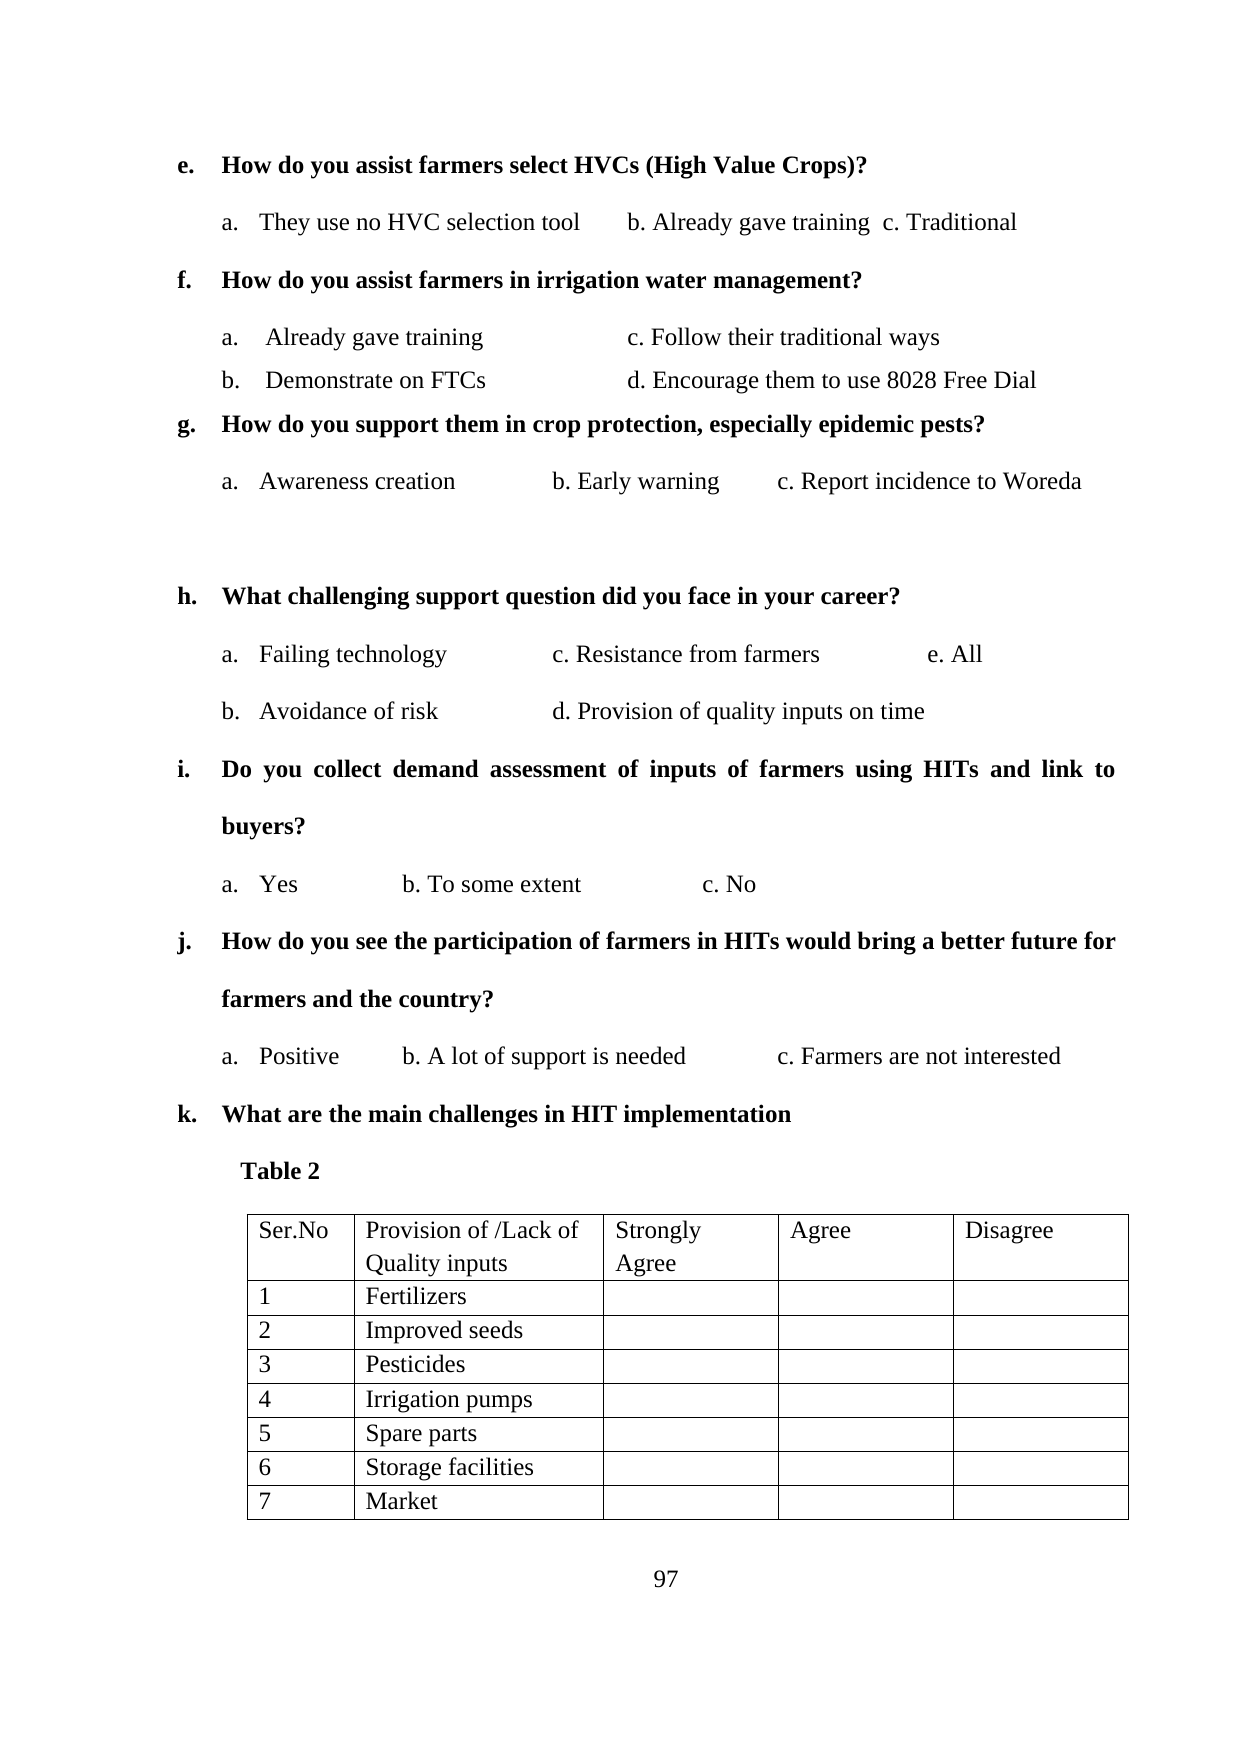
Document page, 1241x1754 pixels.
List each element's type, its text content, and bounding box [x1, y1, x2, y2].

list Awareness creation b. Early warning c. Report incidence to Woreda [221, 466, 1117, 495]
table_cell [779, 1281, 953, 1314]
list Already gave training c. Follow their traditional ways [221, 322, 1117, 351]
text Table 2 [221, 1156, 1117, 1185]
list Yes b. To some extent c. No [221, 869, 1117, 897]
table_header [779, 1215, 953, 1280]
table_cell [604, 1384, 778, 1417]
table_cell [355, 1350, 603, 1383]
list Failing technology c. Resistance from farmers e. All [221, 639, 1117, 667]
list What challenging support question did you face in your career? [177, 581, 1117, 610]
list Do you collect demand assessment of inputs of farmers using HITs and link to buyers? [177, 754, 1117, 840]
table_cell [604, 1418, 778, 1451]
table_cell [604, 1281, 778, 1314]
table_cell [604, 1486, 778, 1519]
list How do you support them in crop protection, especially epidemic pests? [177, 409, 1117, 437]
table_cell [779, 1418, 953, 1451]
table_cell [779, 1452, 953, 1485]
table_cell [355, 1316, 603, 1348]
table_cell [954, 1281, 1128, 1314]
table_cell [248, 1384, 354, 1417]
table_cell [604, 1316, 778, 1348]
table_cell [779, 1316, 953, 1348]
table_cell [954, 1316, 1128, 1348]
list Positive b. A lot of support is needed c. Farmers are not interested [221, 1041, 1117, 1070]
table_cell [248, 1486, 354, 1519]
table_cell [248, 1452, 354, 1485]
list How do you assist farmers select HVCs (High Value Crops)? [177, 150, 1117, 179]
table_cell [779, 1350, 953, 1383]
list How do you see the participation of farmers in HITs would bring a better future for farmers and the country? [177, 926, 1117, 1012]
list What are the main challenges in HIT implementation [177, 1099, 1117, 1127]
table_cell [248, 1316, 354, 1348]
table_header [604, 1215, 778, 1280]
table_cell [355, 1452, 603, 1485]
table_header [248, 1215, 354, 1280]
list Avoidance of risk d. Provision of quality inputs on time [221, 696, 1117, 725]
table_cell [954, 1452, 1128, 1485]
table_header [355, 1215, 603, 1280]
list How do you assist farmers in irrigation water management? [177, 265, 1117, 294]
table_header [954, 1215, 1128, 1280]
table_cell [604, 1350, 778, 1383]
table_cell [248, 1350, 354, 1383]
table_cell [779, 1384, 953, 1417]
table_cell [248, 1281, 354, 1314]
list Demonstrate on FTCs d. Encourage them to use 8028 Free Dial [221, 366, 1117, 394]
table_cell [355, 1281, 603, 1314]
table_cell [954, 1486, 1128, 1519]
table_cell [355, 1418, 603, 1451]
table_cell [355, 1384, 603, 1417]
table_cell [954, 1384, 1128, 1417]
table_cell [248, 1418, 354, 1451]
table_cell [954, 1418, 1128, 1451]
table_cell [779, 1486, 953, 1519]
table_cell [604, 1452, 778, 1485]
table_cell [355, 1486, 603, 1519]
list They use no HVC selection tool b. Already gave training c. Traditional [221, 207, 1117, 236]
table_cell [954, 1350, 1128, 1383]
